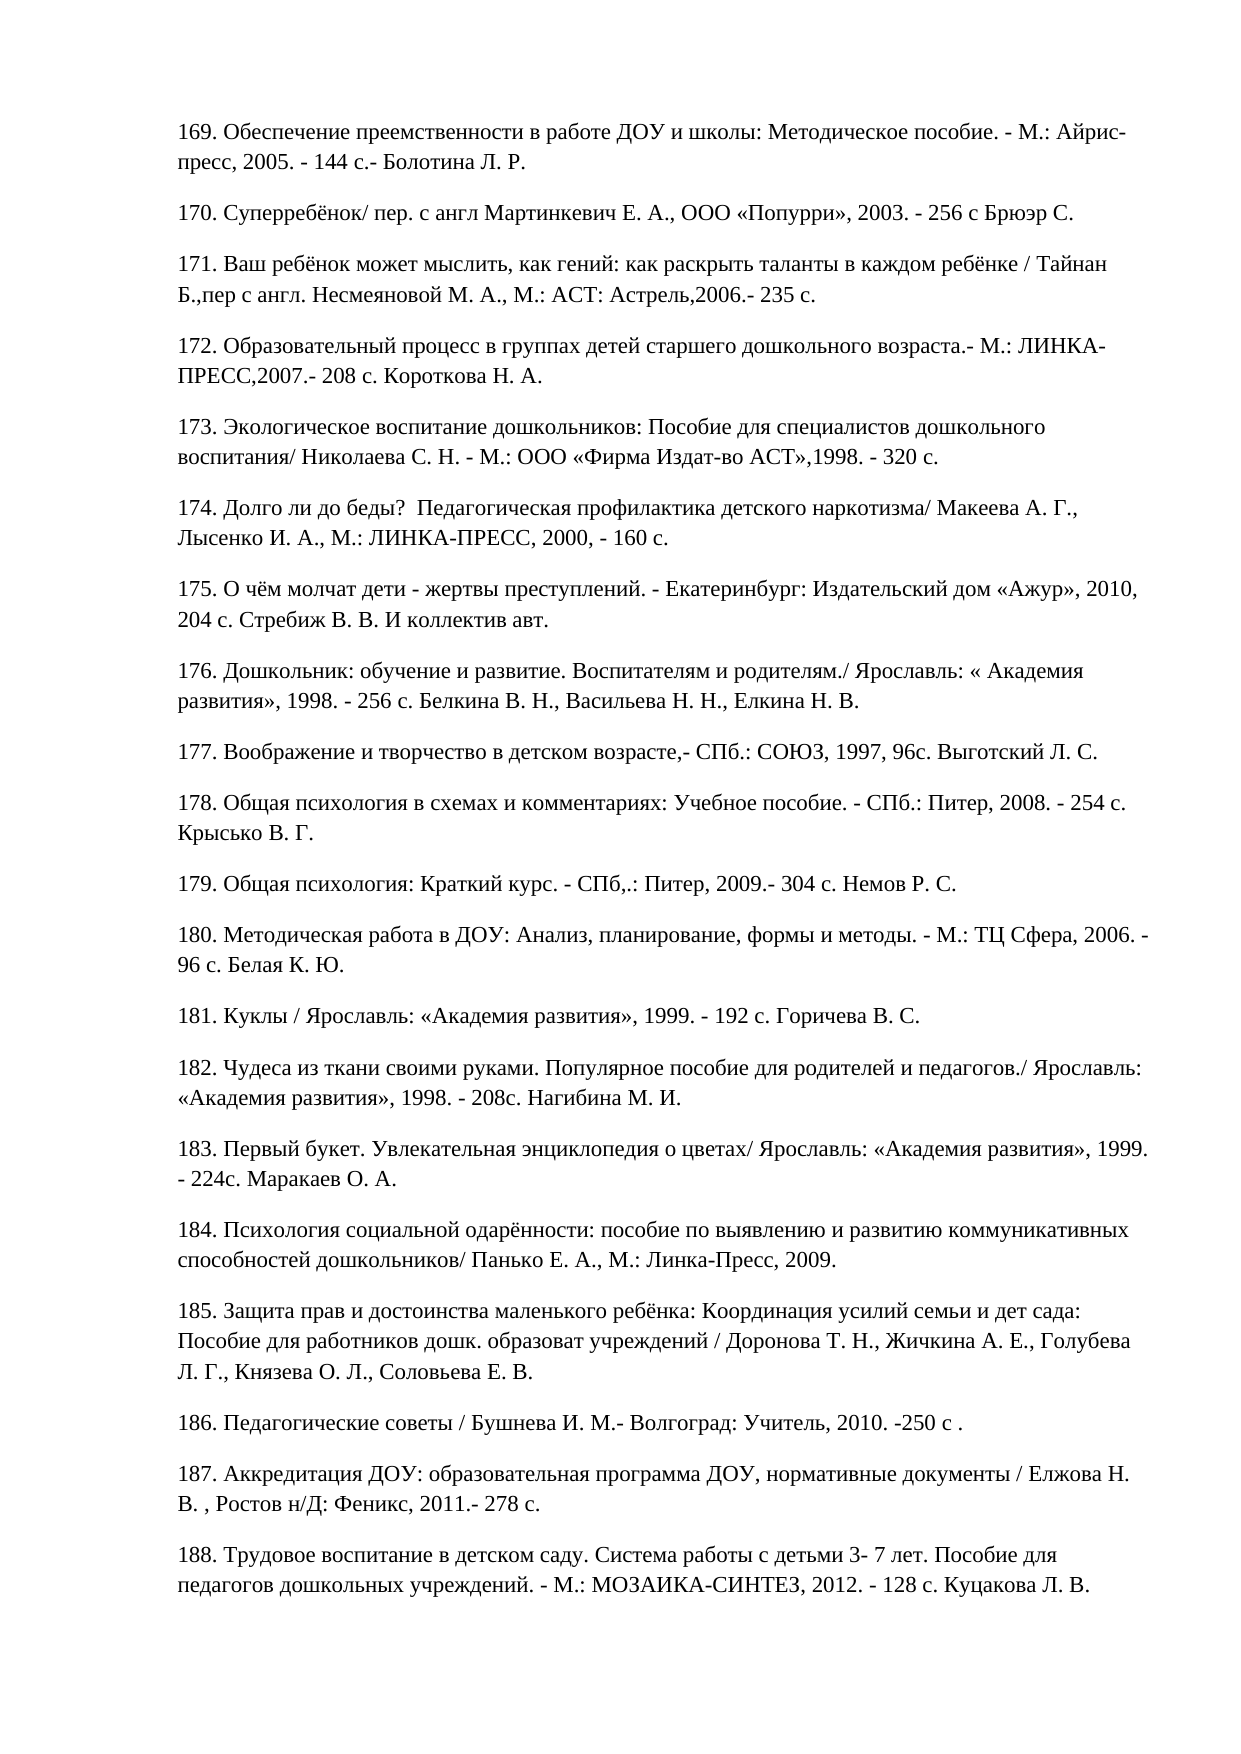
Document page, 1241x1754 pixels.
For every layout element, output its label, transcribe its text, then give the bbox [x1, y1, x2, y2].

text 174. Долго ли до беды? Педагогическая профилактика детского наркотизма/ Макеева А. Г., Лысенко И. А., М.: ЛИНКА-ПРЕСС, 2000, - 160 с. [177, 494, 1152, 551]
text 188. Трудовое воспитание в детском саду. Система работы с детьми 3- 7 лет. Пособие для педагогов дошкольных учреждений. - М.: МОЗАИКА-СИНТЕЗ, 2012. - 128 с. Куцакова Л. В. [177, 1541, 1152, 1598]
text 172. Образовательный процесс в группах детей старшего дошкольного возраста.- М.: ЛИНКА-ПРЕСС,2007.- 208 с. Короткова Н. А. [177, 332, 1152, 388]
text 177. Воображение и творчество в детском возрасте,- СПб.: СОЮЗ, 1997, 96с. Выготский Л. С. [177, 738, 1152, 764]
text 175. О чём молчат дети - жертвы преступлений. - Екатеринбург: Издательский дом «Ажур», 2010, 204 с. Стребиж В. В. И коллектив авт. [177, 575, 1152, 632]
text 181. Куклы / Ярославль: «Академия развития», 1999. - 192 с. Горичева В. С. [177, 1002, 1152, 1029]
text 182. Чудеса из ткани своими руками. Популярное пособие для родителей и педагогов./ Ярославль: «Академия развития», 1998. - 208с. Нагибина М. И. [177, 1053, 1152, 1110]
text 185. Защита прав и достоинства маленького ребёнка: Координация усилий семьи и дет сада: Пособие для работников дошк. образоват учреждений / Доронова Т. Н., Жичкина А. Е., Голубева Л. Г., Князева О. Л., Соловьева Е. В. [177, 1297, 1152, 1384]
text 183. Первый букет. Увлекательная энциклопедия о цветах/ Ярославль: «Академия развития», 1999. - 224с. Маракаев О. А. [177, 1135, 1152, 1191]
text 178. Общая психология в схемах и комментариях: Учебное пособие. - СПб.: Питер, 2008. - 254 с. Крысько В. Г. [177, 789, 1152, 846]
text 186. Педагогические советы / Бушнева И. М.- Волгоград: Учитель, 2010. -250 с . [177, 1409, 1152, 1435]
text 170. Суперребёнок/ пер. с англ Мартинкевич Е. А., ООО «Попурри», 2003. - 256 с Брюэр С. [177, 199, 1152, 226]
text 171. Ваш ребёнок может мыслить, как гений: как раскрыть таланты в каждом ребёнке / Тайнан Б.,пер с англ. Несмеяновой М. А., М.: АСТ: Астрель,2006.- 235 с. [177, 250, 1152, 307]
text 176. Дошкольник: обучение и развитие. Воспитателям и родителям./ Ярославль: « Академия развития», 1998. - 256 с. Белкина В. Н., Васильева Н. Н., Елкина Н. В. [177, 657, 1152, 713]
text 179. Общая психология: Краткий курс. - СПб,.: Питер, 2009.- 304 с. Немов Р. С. [177, 870, 1152, 897]
text 180. Методическая работа в ДОУ: Анализ, планирование, формы и методы. - М.: ТЦ Сфера, 2006. - 96 с. Белая К. Ю. [177, 921, 1152, 978]
text 187. Аккредитация ДОУ: образовательная программа ДОУ, нормативные документы / Елжова Н. В. , Ростов н/Д: Феникс, 2011.- 278 с. [177, 1460, 1152, 1516]
text 169. Обеспечение преемственности в работе ДОУ и школы: Методическое пособие. - М.: Айрис-пресс, 2005. - 144 с.- Болотина Л. Р. [177, 118, 1152, 175]
text 173. Экологическое воспитание дошкольников: Пособие для специалистов дошкольного воспитания/ Николаева С. Н. - М.: ООО «Фирма Издат-во АСТ»,1998. - 320 с. [177, 413, 1152, 469]
text 184. Психология социальной одарённости: пособие по выявлению и развитию коммуникативных способностей дошкольников/ Панько Е. А., М.: Линка-Пресс, 2009. [177, 1216, 1152, 1273]
